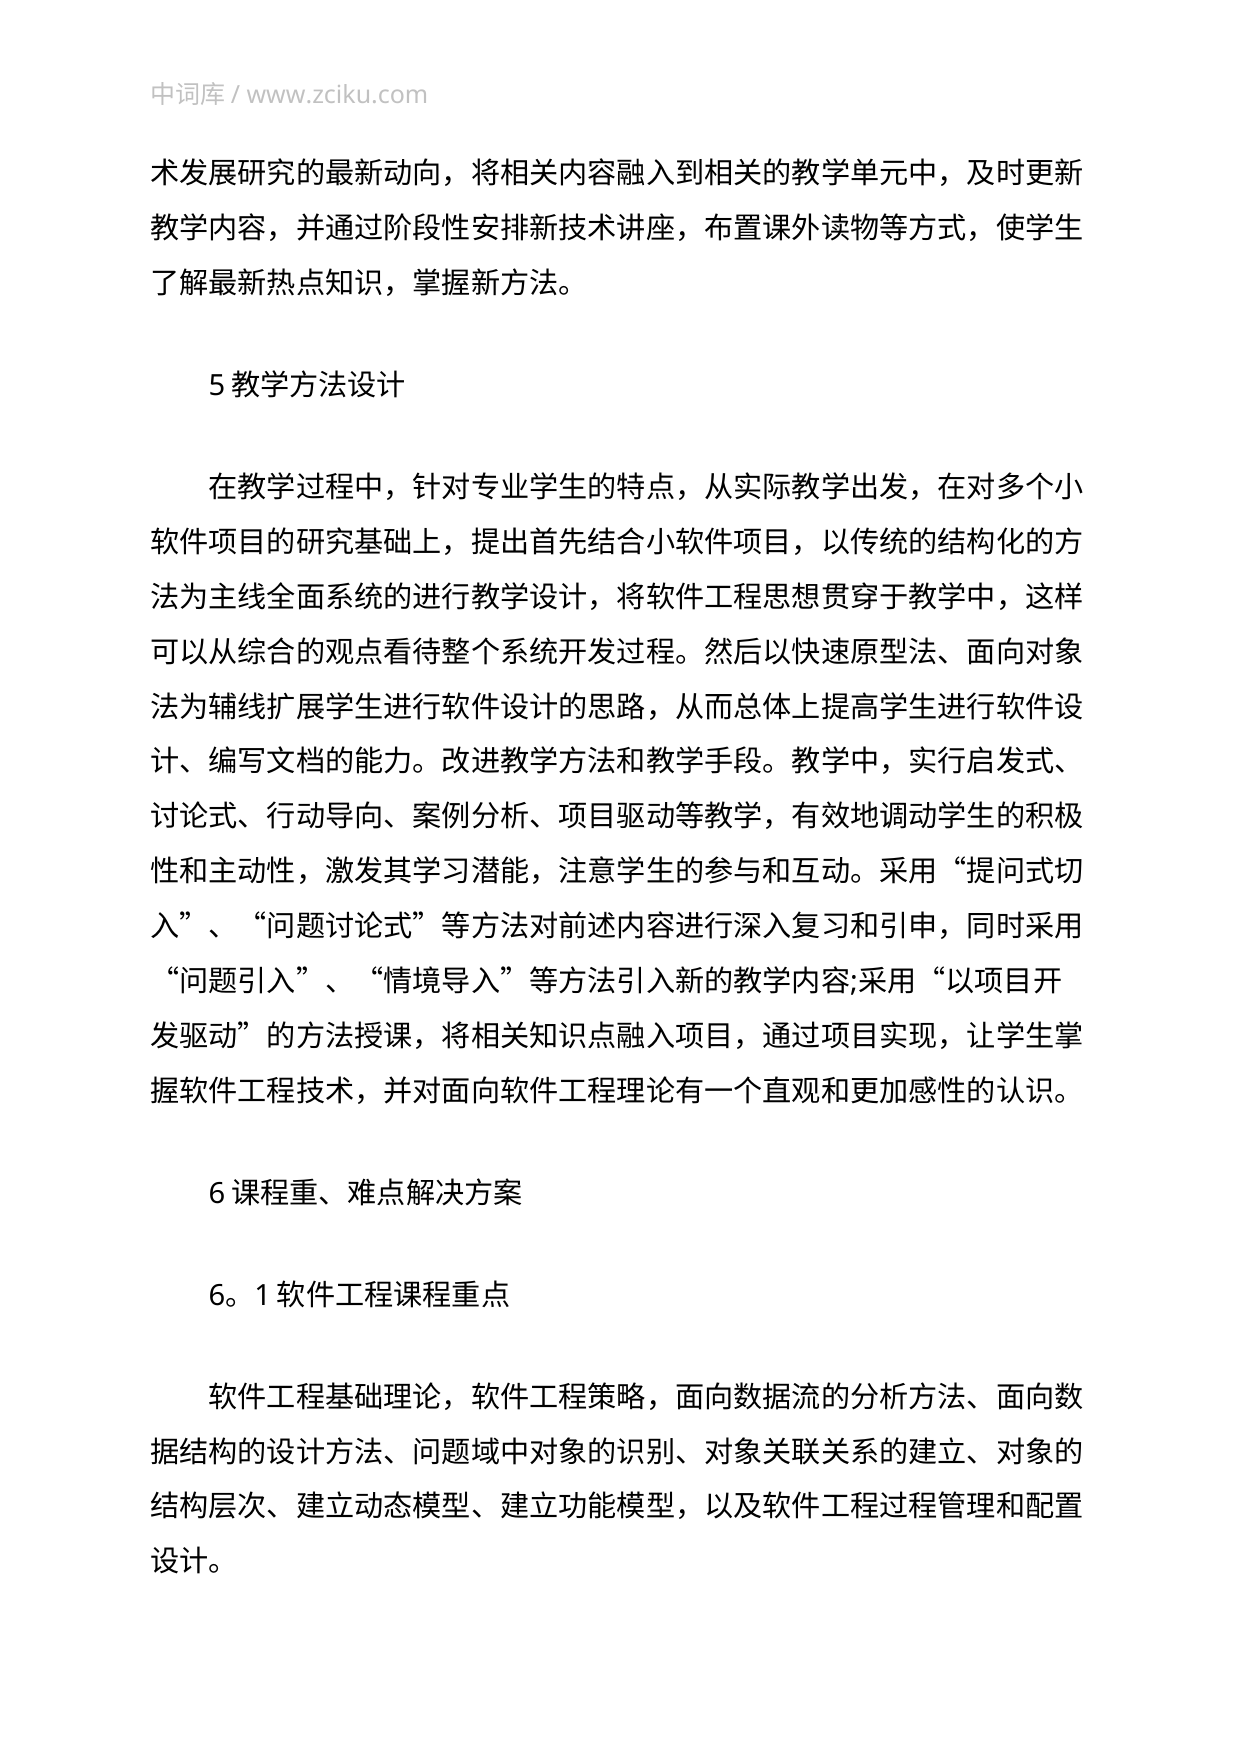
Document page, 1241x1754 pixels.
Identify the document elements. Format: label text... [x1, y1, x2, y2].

text 6。1软件工程课程重点 [150, 1271, 1090, 1314]
text 6课程重、难点解决方案 [150, 1169, 1090, 1212]
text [150, 150, 1090, 302]
text 软件工程基础理论，软件工程策略，面向数据流的分析方法、面向数据结构的设计方法、问题域中对象的识别、对象关联关系的建立、对象的结构层次、建立动态模型、建立功能模型，以及软件工程过程管理和配置设计。 [150, 1373, 1090, 1580]
text 在教学过程中，针对专业学生的特点，从实际教学出发，在对多个小软件项目的研究基础上，提出首先结合小软件项目，以传统的结构化的方法为主线全面系统的进行教学设计，将软件工程思想贯穿于教学中，这样可以从综合的观点看待整个系统开发过程。然后以快速原型法、面向对象法为辅线扩展学生进行软件设计的思路，从而总体上提高学生进行软件设计、编写文档的能力。改进教学方法和教学手段。教学中，实行启发式、讨论式、行动导向、案例分析、项目驱动等教学，有效地调动学生的积极性和主动性，激发其学习潜能，注意学生的参与和互动。采用“提问式切入”、“问题讨论式”等方法对前述内容进行深入复习和引申，同时采用“问题引入”、“情境导入”等方法引入新的教学内容;采用“以项目开发驱动”的方法授课，将相关知识点融入项目，通过项目实现，让学生掌握软件工程技术，并对面向软件工程理论有一个直观和更加感性的认识。 [150, 463, 1090, 1110]
text 5教学方法设计 [150, 362, 1090, 404]
